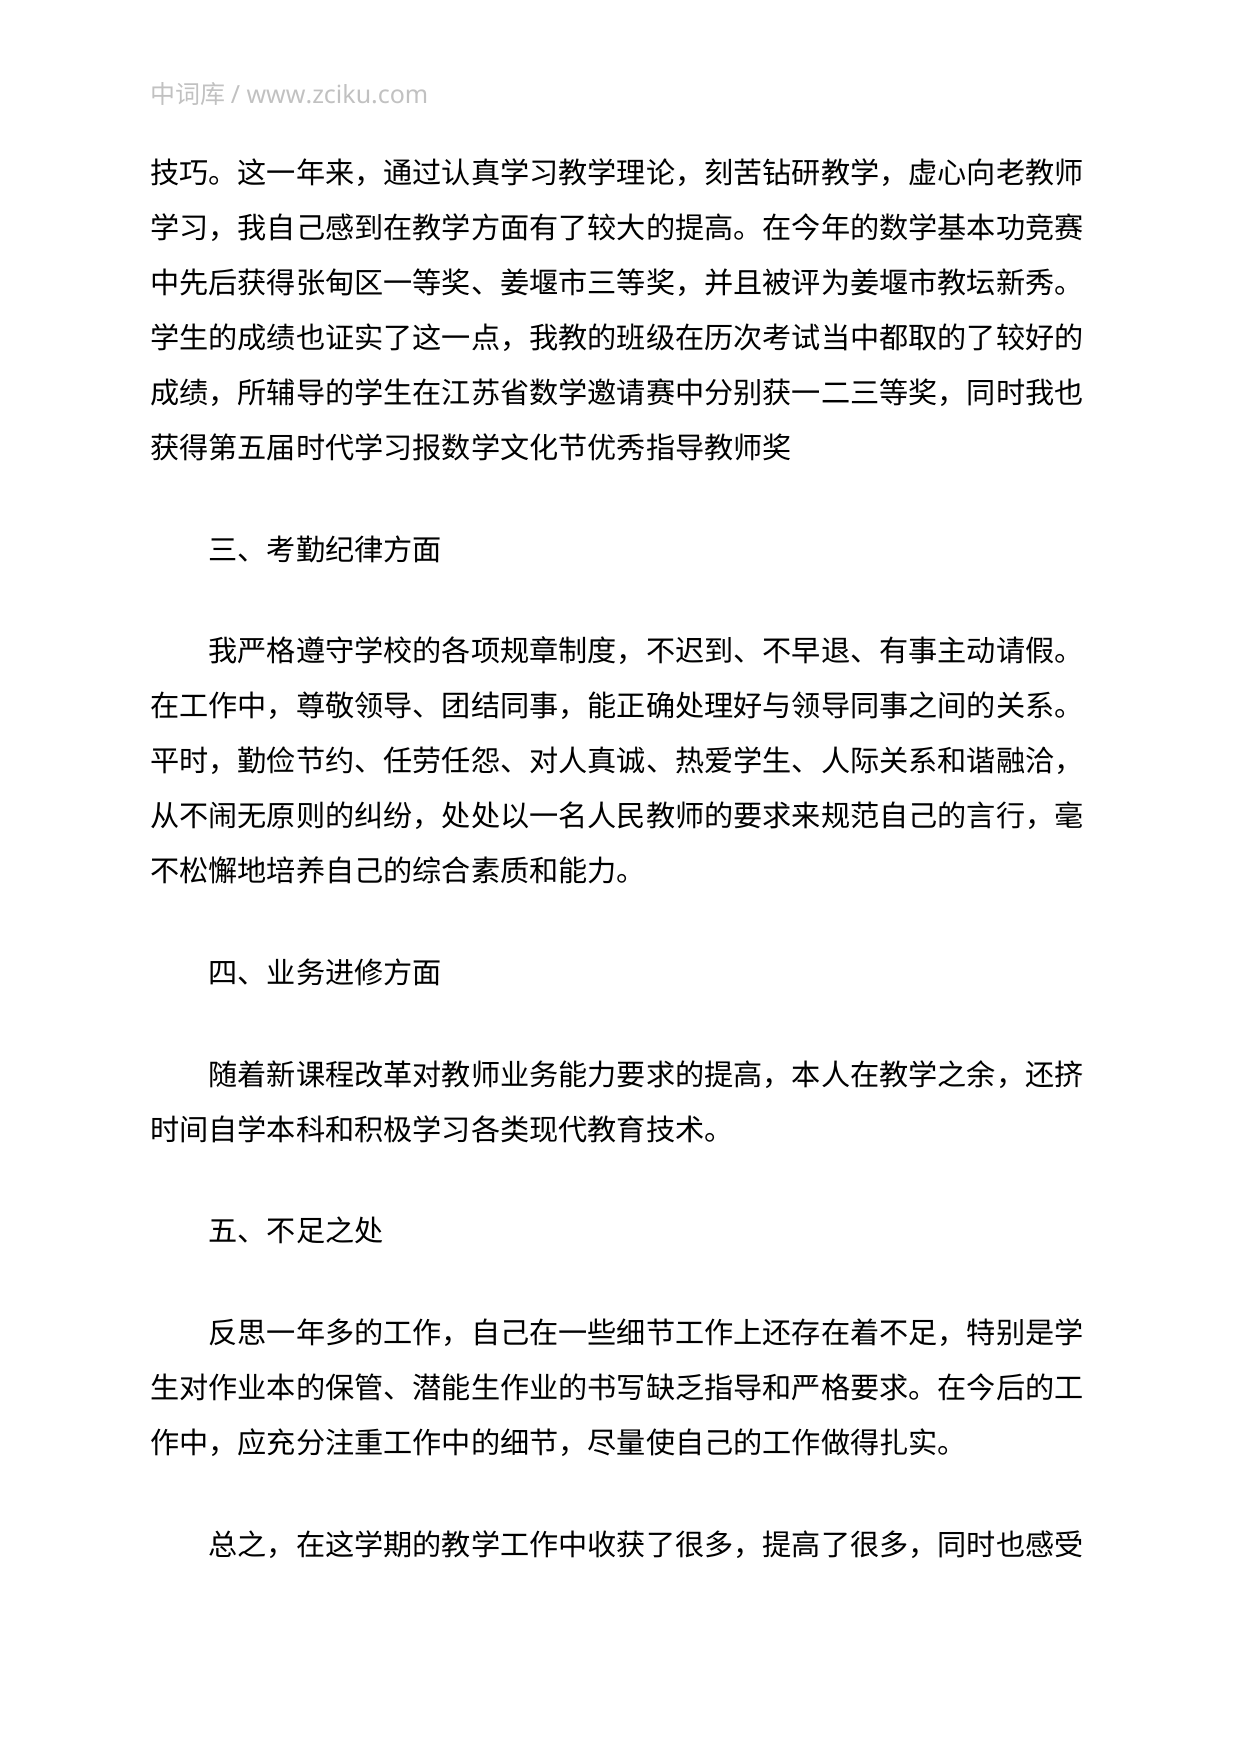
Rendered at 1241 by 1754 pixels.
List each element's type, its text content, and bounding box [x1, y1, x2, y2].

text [150, 1521, 1090, 1563]
text 四、业务进修方面 [150, 949, 1090, 992]
text 反思一年多的工作，自己在一些细节工作上还存在着不足，特别是学生对作业本的保管、潜能生作业的书写缺乏指导和严格要求。在今后的工作中，应充分注重工作中的细节，尽量使自己的工作做得扎实。 [150, 1309, 1090, 1462]
text 五、不足之处 [150, 1208, 1090, 1250]
text 我严格遵守学校的各项规章制度，不迟到、不早退、有事主动请假。在工作中，尊敬领导、团结同事，能正确处理好与领导同事之间的关系。平时，勤俭节约、任劳任怨、对人真诚、热爱学生、人际关系和谐融洽，从不闹无原则的纠纷，处处以一名人民教师的要求来规范自己的言行，毫不松懈地培养自己的综合素质和能力。 [150, 628, 1090, 890]
text 随着新课程改革对教师业务能力要求的提高，本人在教学之余，还挤时间自学本科和积极学习各类现代教育技术。 [150, 1051, 1090, 1148]
text 三、考勤纪律方面 [150, 526, 1090, 568]
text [150, 150, 1090, 467]
